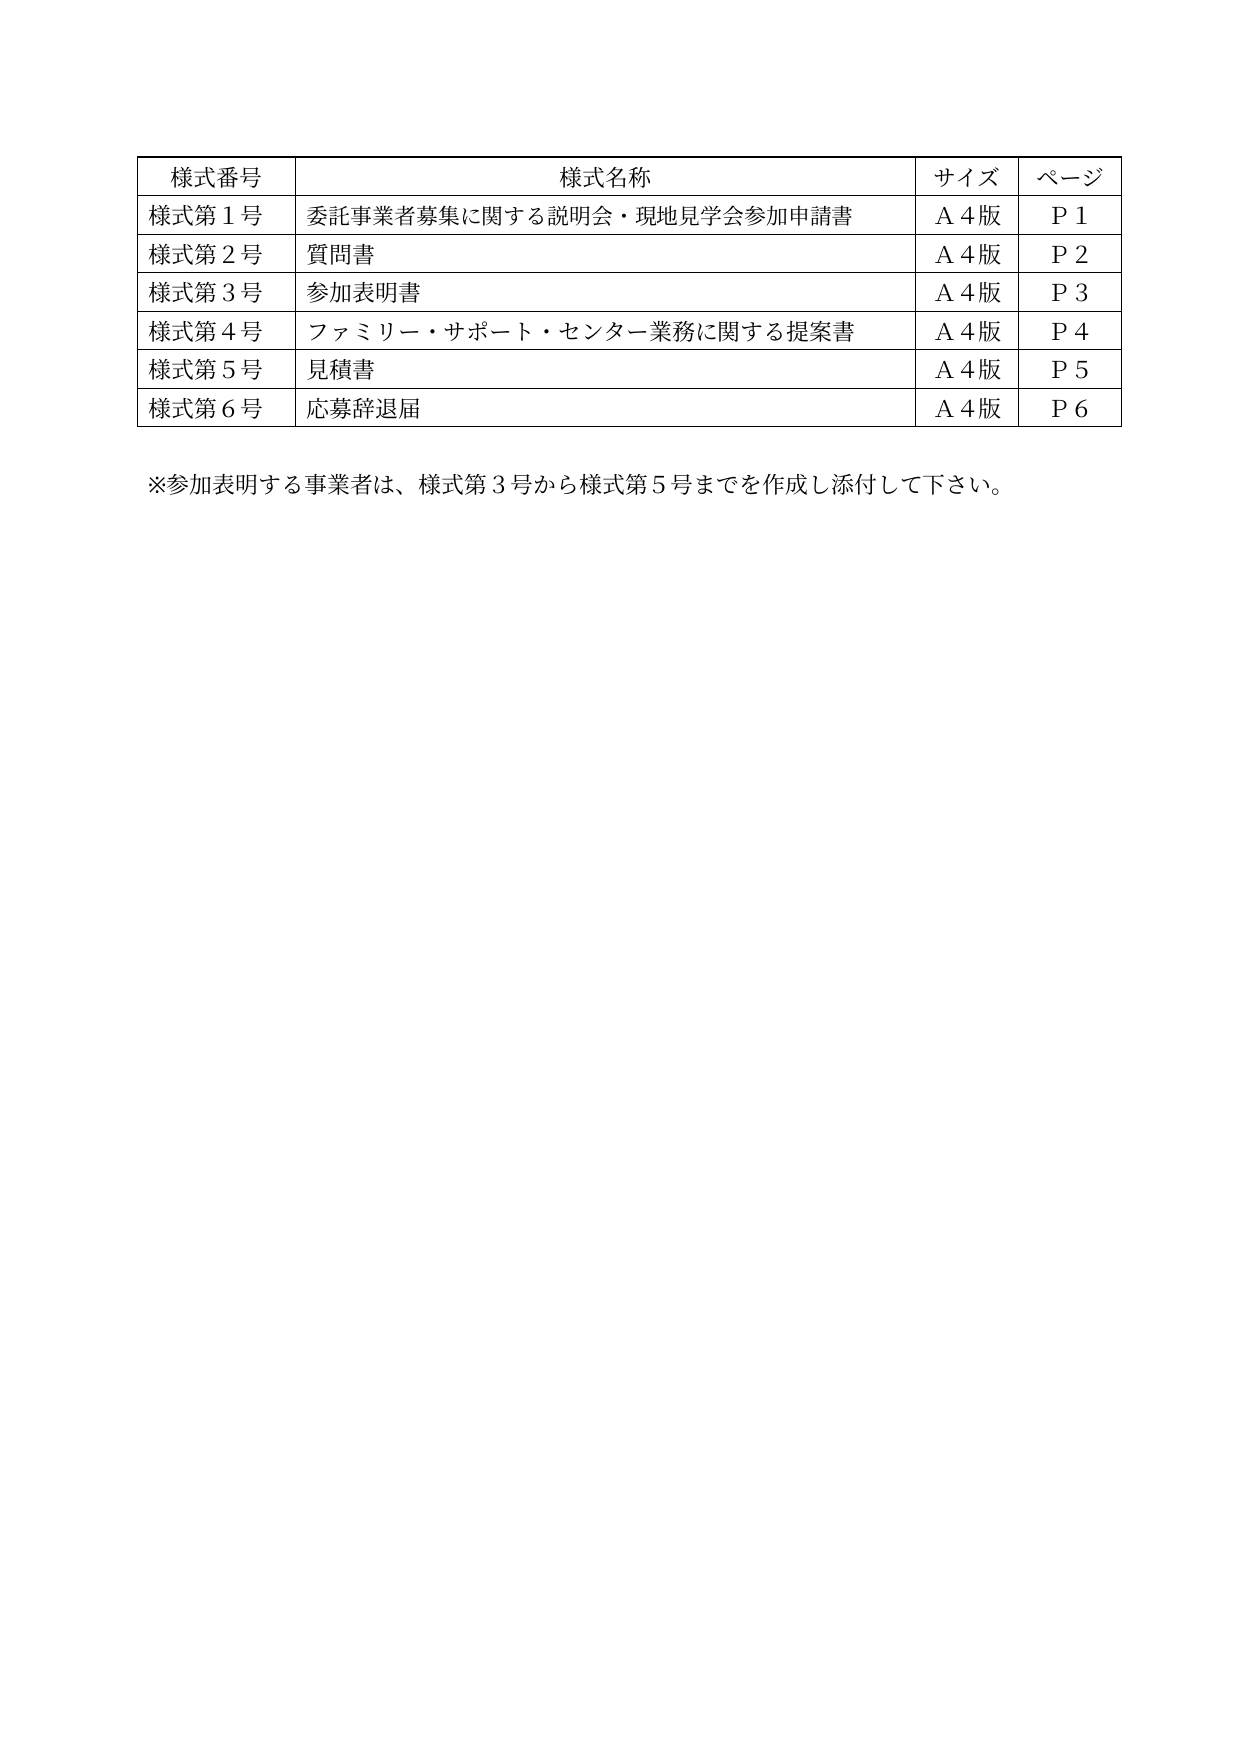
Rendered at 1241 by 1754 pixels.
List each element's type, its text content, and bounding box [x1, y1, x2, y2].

table_cell Ａ４版 [916, 273, 1018, 311]
table_cell Ｐ５ [1019, 350, 1121, 388]
table_header サイズ [916, 158, 1018, 195]
table_cell ファミリー・サポート・センター業務に関する提案書 [296, 312, 915, 349]
table_cell 様式第１号 [138, 196, 295, 233]
text ※参加表明する事業者は、様式第３号から様式第５号までを作成し添付して下さい。 [148, 465, 1152, 502]
table_cell 質問書 [296, 235, 915, 272]
table_cell Ｐ６ [1019, 389, 1121, 426]
table_cell Ａ４版 [916, 389, 1018, 426]
table_cell 見積書 [296, 350, 915, 388]
table_header 様式名称 [296, 158, 915, 195]
table_cell 参加表明書 [296, 273, 915, 311]
table_cell Ｐ２ [1019, 235, 1121, 272]
table_cell Ａ４版 [916, 196, 1018, 233]
table_cell Ａ４版 [916, 312, 1018, 349]
table_cell 様式第５号 [138, 350, 295, 388]
table_cell 委託事業者募集に関する説明会・現地見学会参加申請書 [296, 196, 915, 233]
table_cell 様式第６号 [138, 389, 295, 426]
table_cell Ａ４版 [916, 350, 1018, 388]
table_cell 様式第４号 [138, 312, 295, 349]
table_cell 応募辞退届 [296, 389, 915, 426]
table_header ページ [1019, 158, 1121, 195]
table_cell Ａ４版 [916, 235, 1018, 272]
table_cell Ｐ１ [1019, 196, 1121, 233]
table_header 様式番号 [138, 158, 295, 195]
table_cell 様式第３号 [138, 273, 295, 311]
table_cell Ｐ４ [1019, 312, 1121, 349]
table_cell 様式第２号 [138, 235, 295, 272]
table_cell Ｐ３ [1019, 273, 1121, 311]
